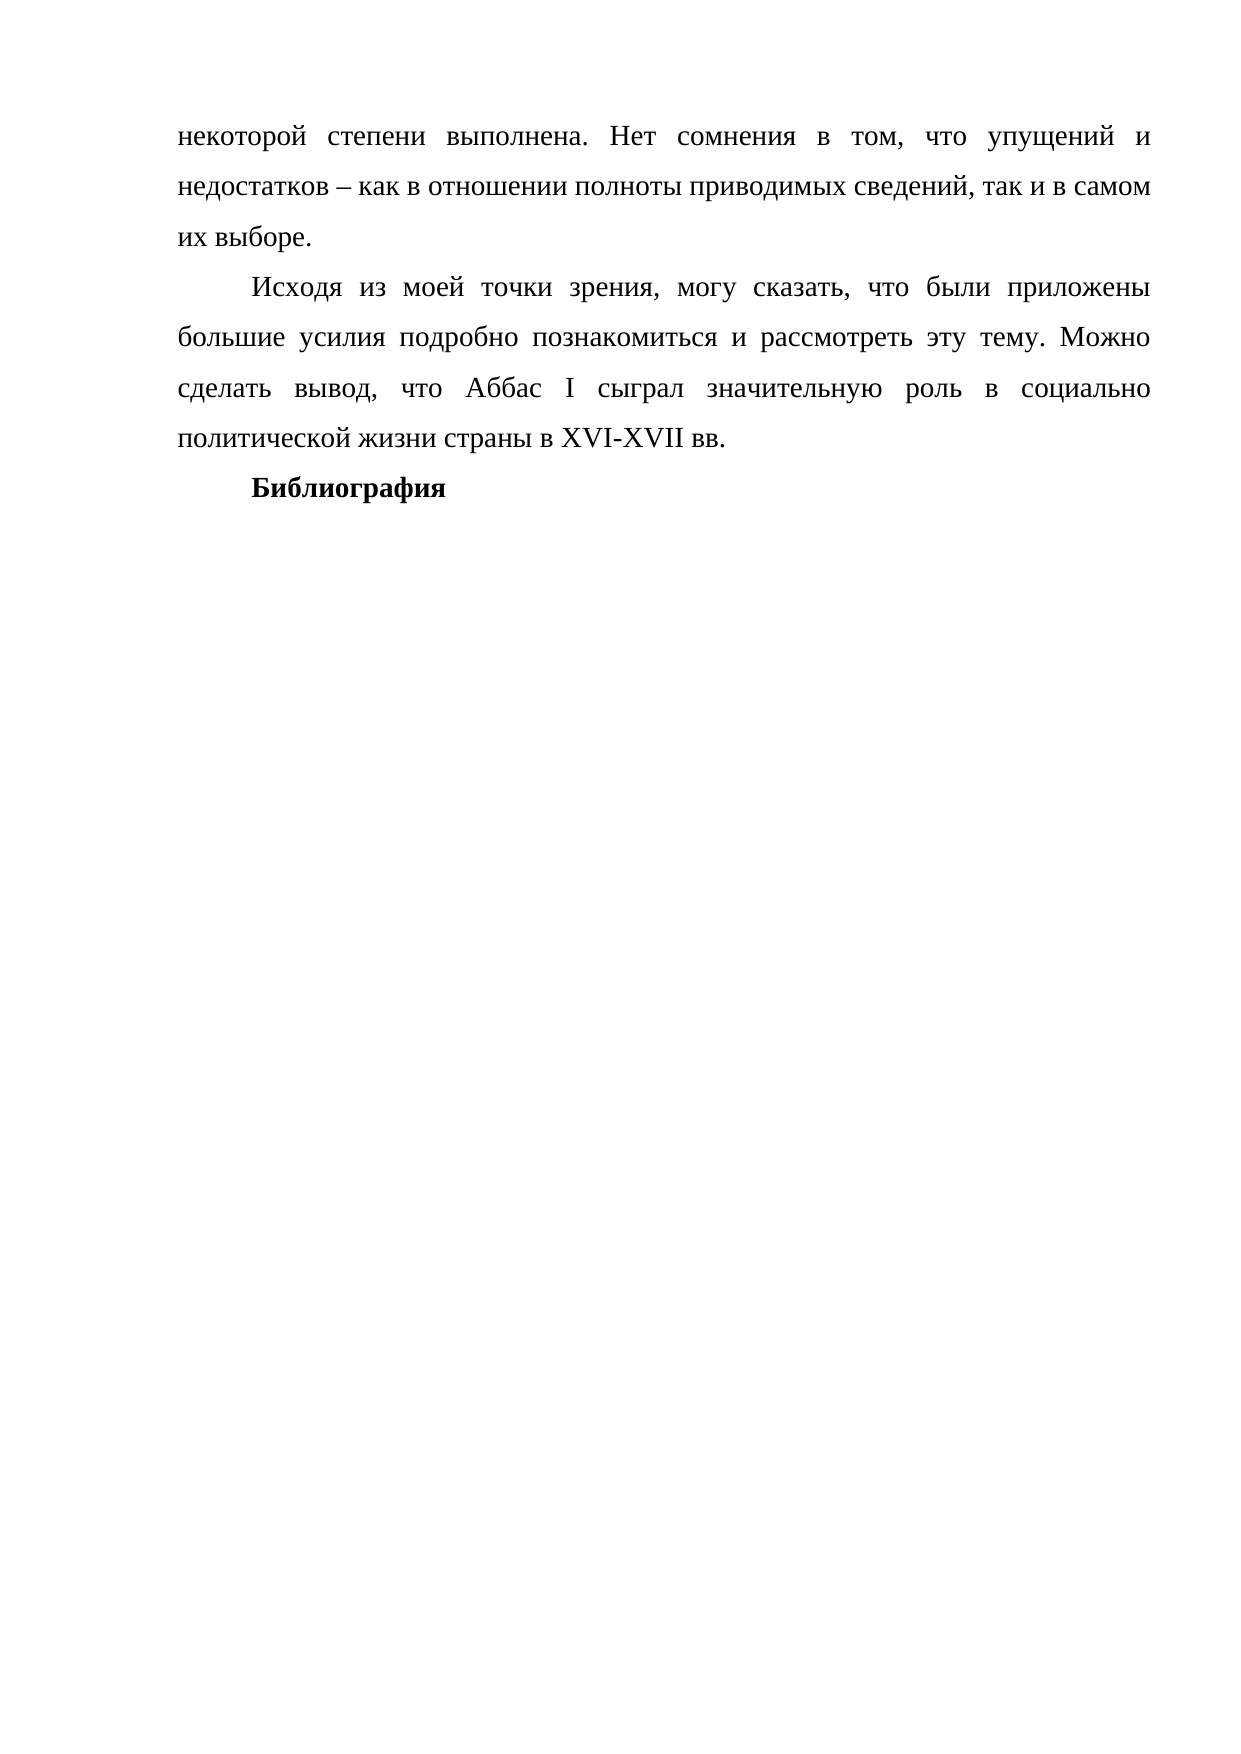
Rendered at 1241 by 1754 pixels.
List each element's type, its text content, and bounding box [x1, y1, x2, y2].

text Библиография [177, 470, 1152, 504]
text Исходя из моей точки зрения, могу сказать, что были приложены большие усилия подробно познакомиться и рассмотреть эту тему. Можно сделать вывод, что Аббас I сыграл значительную роль в социально политической жизни страны в XVI-XVII вв. [177, 269, 1152, 453]
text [177, 118, 1152, 252]
